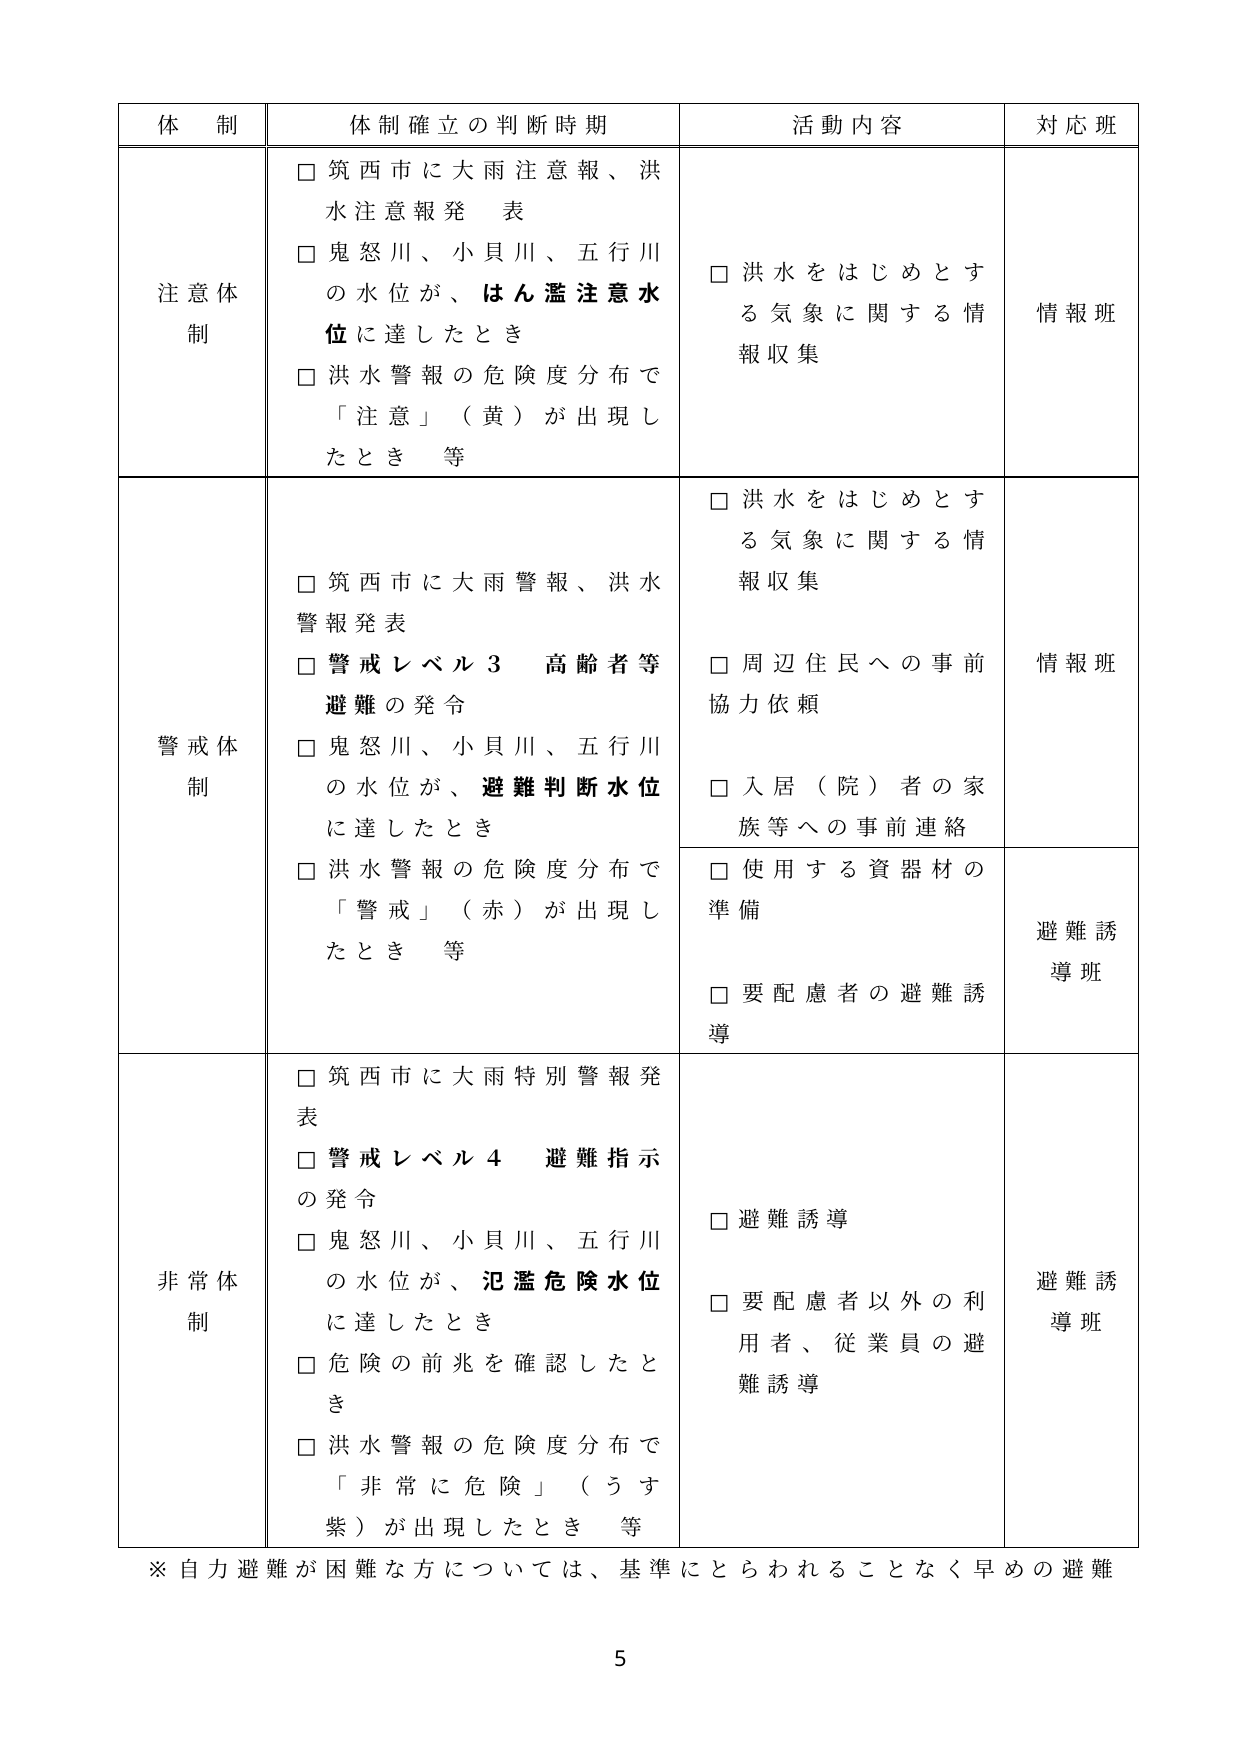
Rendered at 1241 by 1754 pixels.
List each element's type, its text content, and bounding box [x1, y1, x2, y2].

table_header 体 制 [119, 104, 265, 145]
table_cell 情報班 [1005, 148, 1138, 476]
table_cell □ 洪水をはじめとする気象に関する情報収集 [680, 148, 1004, 476]
table_cell 非常体制 [119, 1054, 265, 1547]
table_header 対応班 [1005, 104, 1138, 145]
table_cell 避難誘導班 [1005, 848, 1138, 1053]
table_cell □ 避難誘導 □ 要配慮者以外の利用者、従業員の避難誘導 [680, 1054, 1004, 1547]
table_header 活動内容 [680, 104, 1004, 145]
table_cell □ 洪水をはじめとする気象に関する情報収集 □ 周辺住民への事前協力依頼 □ 入居（院）者の家族等への事前連絡 [680, 478, 1004, 847]
table_cell 避難誘導班 [1005, 1054, 1138, 1547]
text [119, 1548, 1121, 1589]
table_cell □ 筑西市に大雨特別警報発表 □ 警戒レベル４ 避難指示の発令 □ 鬼怒川、小貝川、五行川の水位が、氾濫危険水位に達したとき □ 危険の前兆を確認したとき □ 洪水警報の危険度分布で「非常に危険」（うす紫）が出現したとき 等 [268, 1054, 679, 1547]
table_header 体制確立の判断時期 [268, 104, 679, 145]
table_cell □ 筑西市に大雨注意報、洪水注意報発 表 □ 鬼怒川、小貝川、五行川の水位が、はん濫注意水位に達したとき □ 洪水警報の危険度分布で「注意」（黄）が出現したとき 等 [268, 148, 679, 476]
table_cell 情報班 [1005, 478, 1138, 847]
table_cell 注意体制 [119, 148, 265, 476]
table_cell □ 使用する資器材の準備 □ 要配慮者の避難誘導 [680, 848, 1004, 1053]
table_cell □ 筑西市に大雨警報、洪水警報発表 □ 警戒レベル３ 高齢者等避難の発令 □ 鬼怒川、小貝川、五行川の水位が、避難判断水位に達したとき □ 洪水警報の危険度分布で「警戒」（赤）が出現したとき 等 [268, 478, 679, 1053]
table_cell 警戒体制 [119, 478, 265, 1053]
